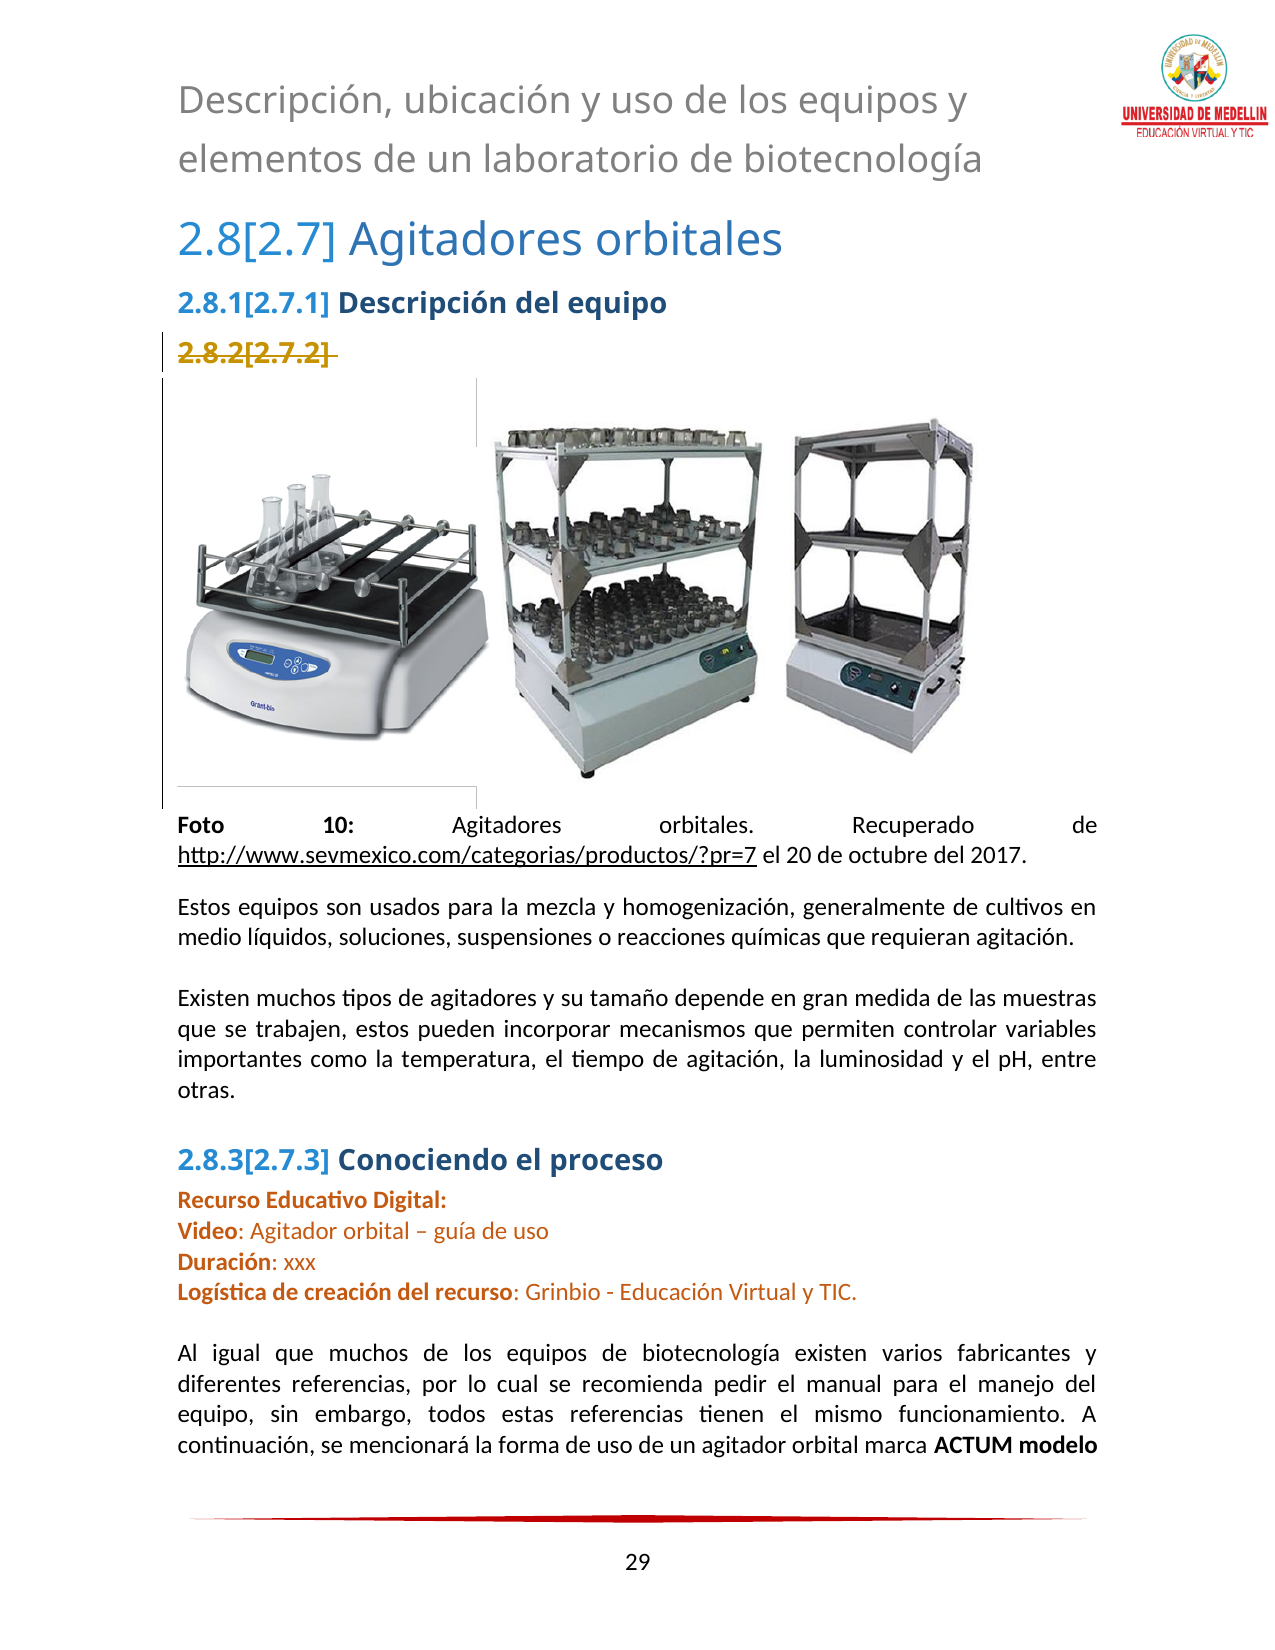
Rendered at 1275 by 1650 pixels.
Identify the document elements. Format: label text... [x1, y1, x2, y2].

text Video: Agitador orbital – guía de uso [177, 1215, 1098, 1246]
picture [177, 378, 1025, 809]
text Existen muchos tipos de agitadores y su tamaño depende en gran medida de las muestras que se trabajen, estos pueden incorporar mecanismos que permiten controlar variables importantes como la temperatura, el tiempo de agitación, la luminosidad y el pH, entre otras. [177, 982, 1098, 1104]
text Recurso Educativo Digital: [177, 1185, 1098, 1215]
subtitle Conociendo el proceso [177, 1139, 1098, 1179]
subtitle Descripción del equipo [177, 283, 1098, 322]
picture [1116, 29, 1270, 137]
text Estos equipos son usados para la mezcla y homogenización, generalmente de cultivos en medio líquidos, soluciones, suspensiones o reacciones químicas que requieran agitación. [177, 891, 1098, 952]
text Logística de creación del recurso: Grinbio - Educación Virtual y TIC. [177, 1276, 1098, 1307]
text Duración: xxx [177, 1246, 1098, 1276]
subtitle Agitadores orbitales [177, 207, 1098, 269]
